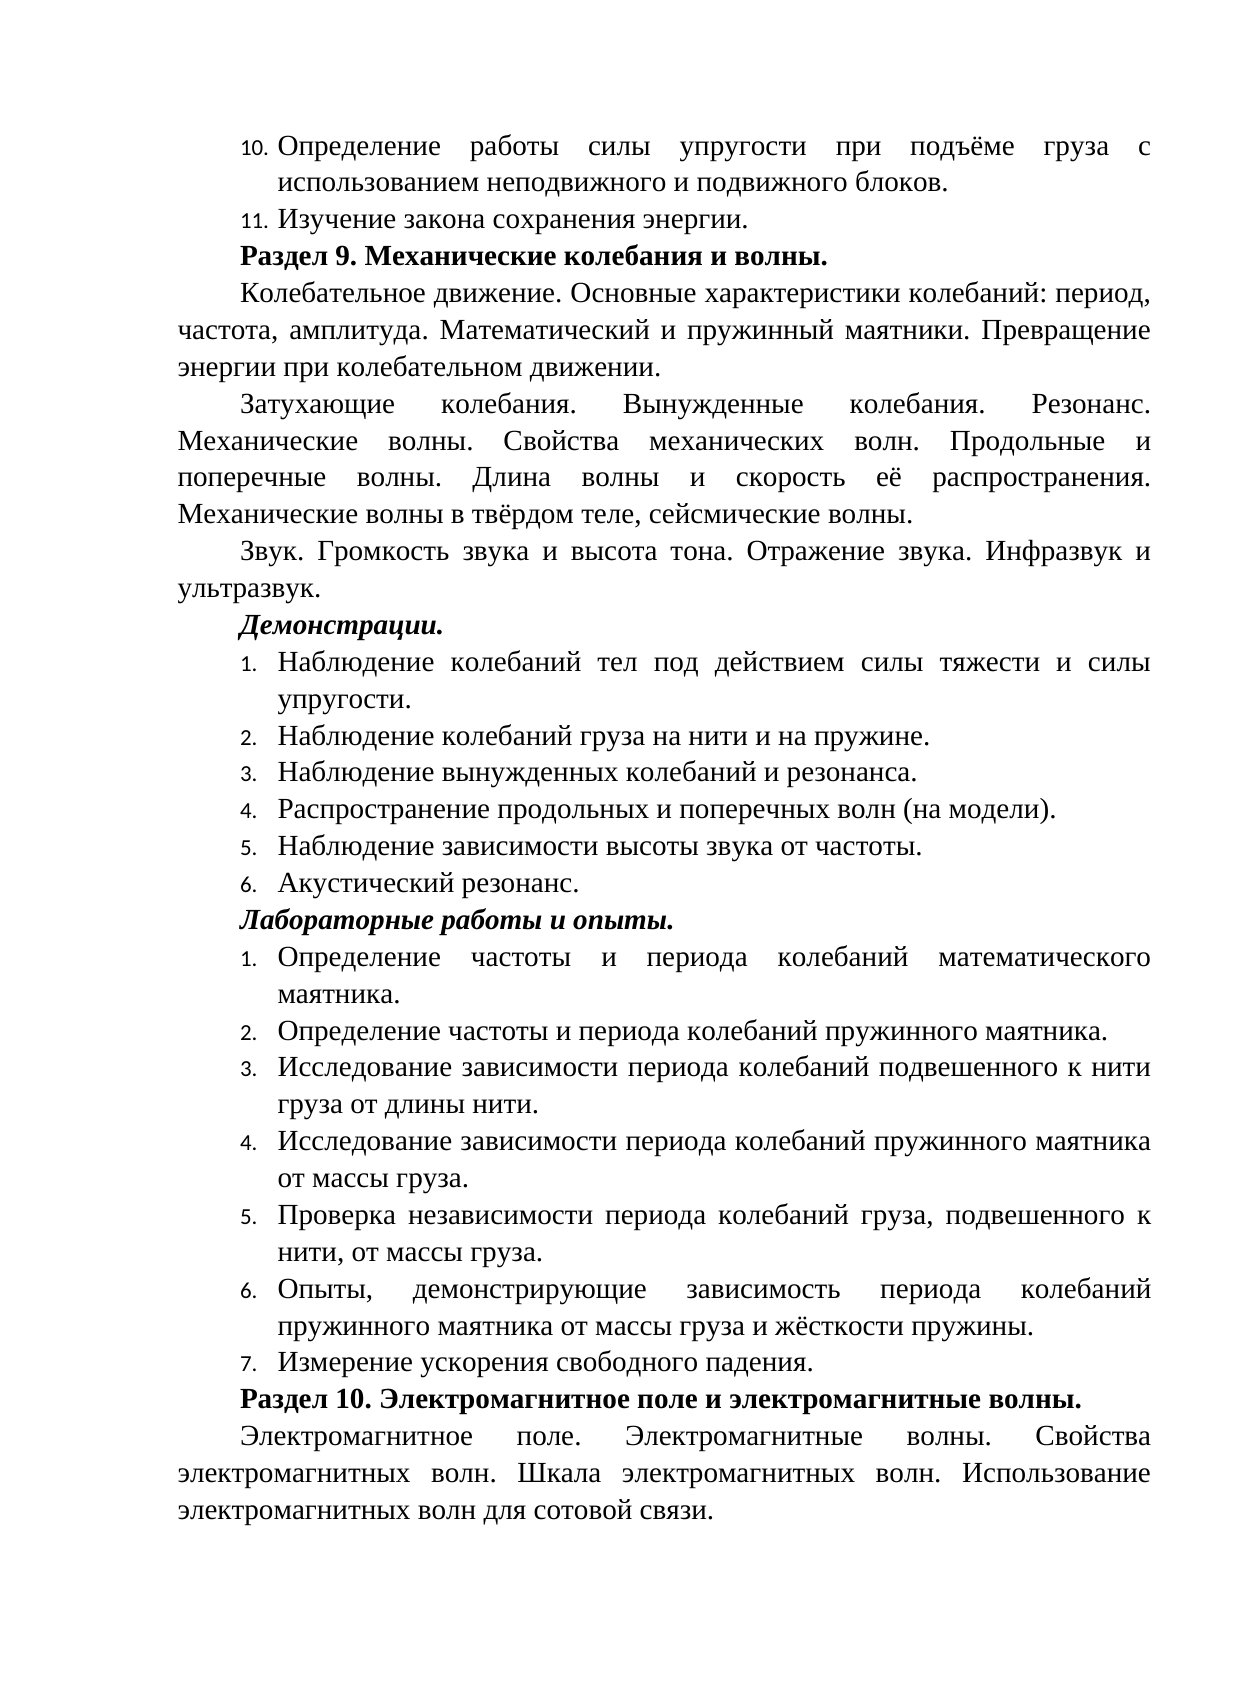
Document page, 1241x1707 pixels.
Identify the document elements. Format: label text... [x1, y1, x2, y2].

list Измерение ускорения свободного падения. [240, 1344, 1152, 1378]
text Затухающие колебания. Вынужденные колебания. Резонанс. Механические волны. Свойства механических волн. Продольные и поперечные волны. Длина волны и скорость её распространения. Механические волны в твёрдом теле, сейсмические волны. [177, 386, 1152, 530]
text Лабораторные работы и опыты. [177, 902, 1152, 936]
list Распространение продольных и поперечных волн (на модели). [240, 791, 1152, 825]
list Определение частоты и периода колебаний математического маятника. [240, 939, 1152, 1009]
text Электромагнитное поле. Электромагнитные волны. Свойства электромагнитных волн. Шкала электромагнитных волн. Использование электромагнитных волн для сотовой связи. [177, 1418, 1152, 1526]
list Изучение закона сохранения энергии. [240, 201, 1152, 235]
list Наблюдение колебаний тел под действием силы тяжести и силы упругости. [240, 644, 1152, 714]
list Исследование зависимости периода колебаний пружинного маятника от массы груза. [240, 1123, 1152, 1194]
text Колебательное движение. Основные характеристики колебаний: период, частота, амплитуда. Математический и пружинный маятники. Превращение энергии при колебательном движении. [177, 275, 1152, 382]
text Раздел 10. Электромагнитное поле и электромагнитные волны. [177, 1381, 1152, 1415]
list Наблюдение зависимости высоты звука от частоты. [240, 828, 1152, 862]
list Определение работы силы упругости при подъёме груза с использованием неподвижного и подвижного блоков. [240, 128, 1152, 198]
text Звук. Громкость звука и высота тона. Отражение звука. Инфразвук и ультразвук. [177, 533, 1152, 604]
list Опыты, демонстрирующие зависимость периода колебаний пружинного маятника от массы груза и жёсткости пружины. [240, 1271, 1152, 1341]
list Акустический резонанс. [240, 865, 1152, 899]
text Раздел 9. Механические колебания и волны. [177, 238, 1152, 272]
list Проверка независимости периода колебаний груза, подвешенного к нити, от массы груза. [240, 1197, 1152, 1267]
list Исследование зависимости периода колебаний подвешенного к нити груза от длины нити. [240, 1049, 1152, 1120]
list Наблюдение вынужденных колебаний и резонанса. [240, 754, 1152, 788]
list Определение частоты и периода колебаний пружинного маятника. [240, 1013, 1152, 1046]
text Демонстрации. [177, 607, 1152, 641]
list Наблюдение колебаний груза на нити и на пружине. [240, 718, 1152, 751]
